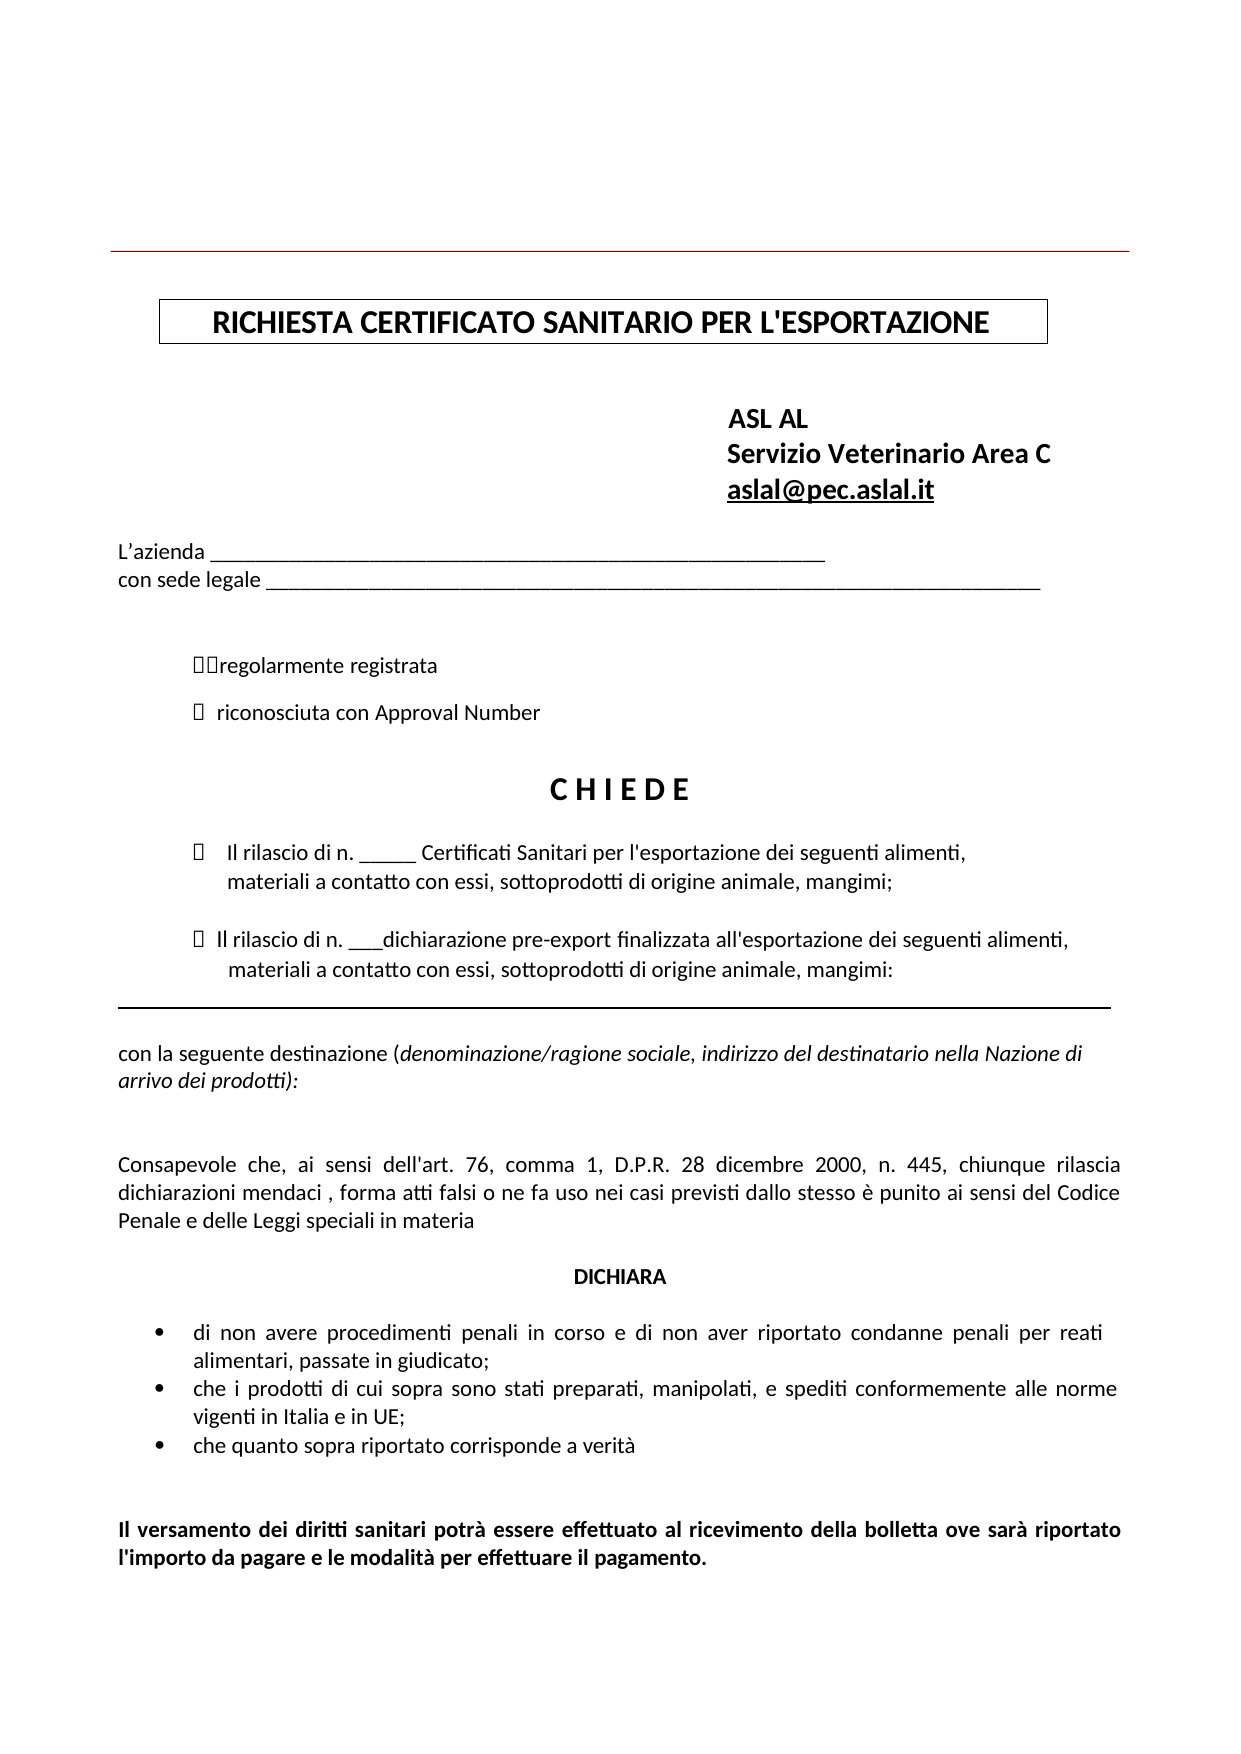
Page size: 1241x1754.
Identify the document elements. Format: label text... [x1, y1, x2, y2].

text  riconosciuta con Approval Number [192, 696, 1137, 727]
text con la seguente destinazione (denominazione/ragione sociale, indirizzo del destinatario nella Nazione di arrivo dei prodotti): [118, 1039, 1104, 1094]
text con sede legale ____________________________________________________________________ [118, 565, 1124, 593]
text Servizio Veterinario Area C aslal@pec.aslal.it [727, 435, 1137, 506]
text ASL AL [728, 400, 1137, 435]
text  Il rilascio di n. _____ Certificati Sanitari per l'esportazione dei seguenti alimenti, materiali a contatto con essi, sottoprodotti di origine animale, mangimi; [192, 836, 1023, 895]
list che i prodotti di cui sopra sono stati preparati, manipolati, e spediti conformemente alle norme vigenti in Italia e in UE; [155, 1374, 1123, 1430]
subtitle Il versamento dei diritti sanitari potrà essere effettuato al ricevimento della bolletta ove sarà riportato l'importo da pagare e le modalità per effettuare il pagamento. [118, 1515, 1123, 1571]
text L’azienda ______________________________________________________ [118, 537, 1124, 565]
text regolarmente registrata [192, 649, 1124, 680]
list che quanto sopra riportato corrisponde a verità [156, 1430, 1137, 1459]
text  Il rilascio di n. ___dichiarazione pre-export finalizzata all'esportazione dei seguenti alimenti, materiali a contatto con essi, sottoprodotti di origine animale, mangimi: [192, 923, 1104, 983]
list di non avere procedimenti penali in corso e di non aver riportato condanne penali per reati alimentari, passate in giudicato; [155, 1318, 1122, 1374]
text Consapevole che, ai sensi dell'art. 76, comma 1, D.P.R. 28 dicembre 2000, n. 445, chiunque rilascia dichiarazioni mendaci , forma atti falsi o ne fa uso nei casi previsti dallo stesso è punito ai sensi del Codice Penale e delle Leggi speciali in materia [118, 1150, 1122, 1234]
subtitle C H I E D E [103, 768, 1136, 808]
subtitle DICHIARA [104, 1262, 1136, 1290]
